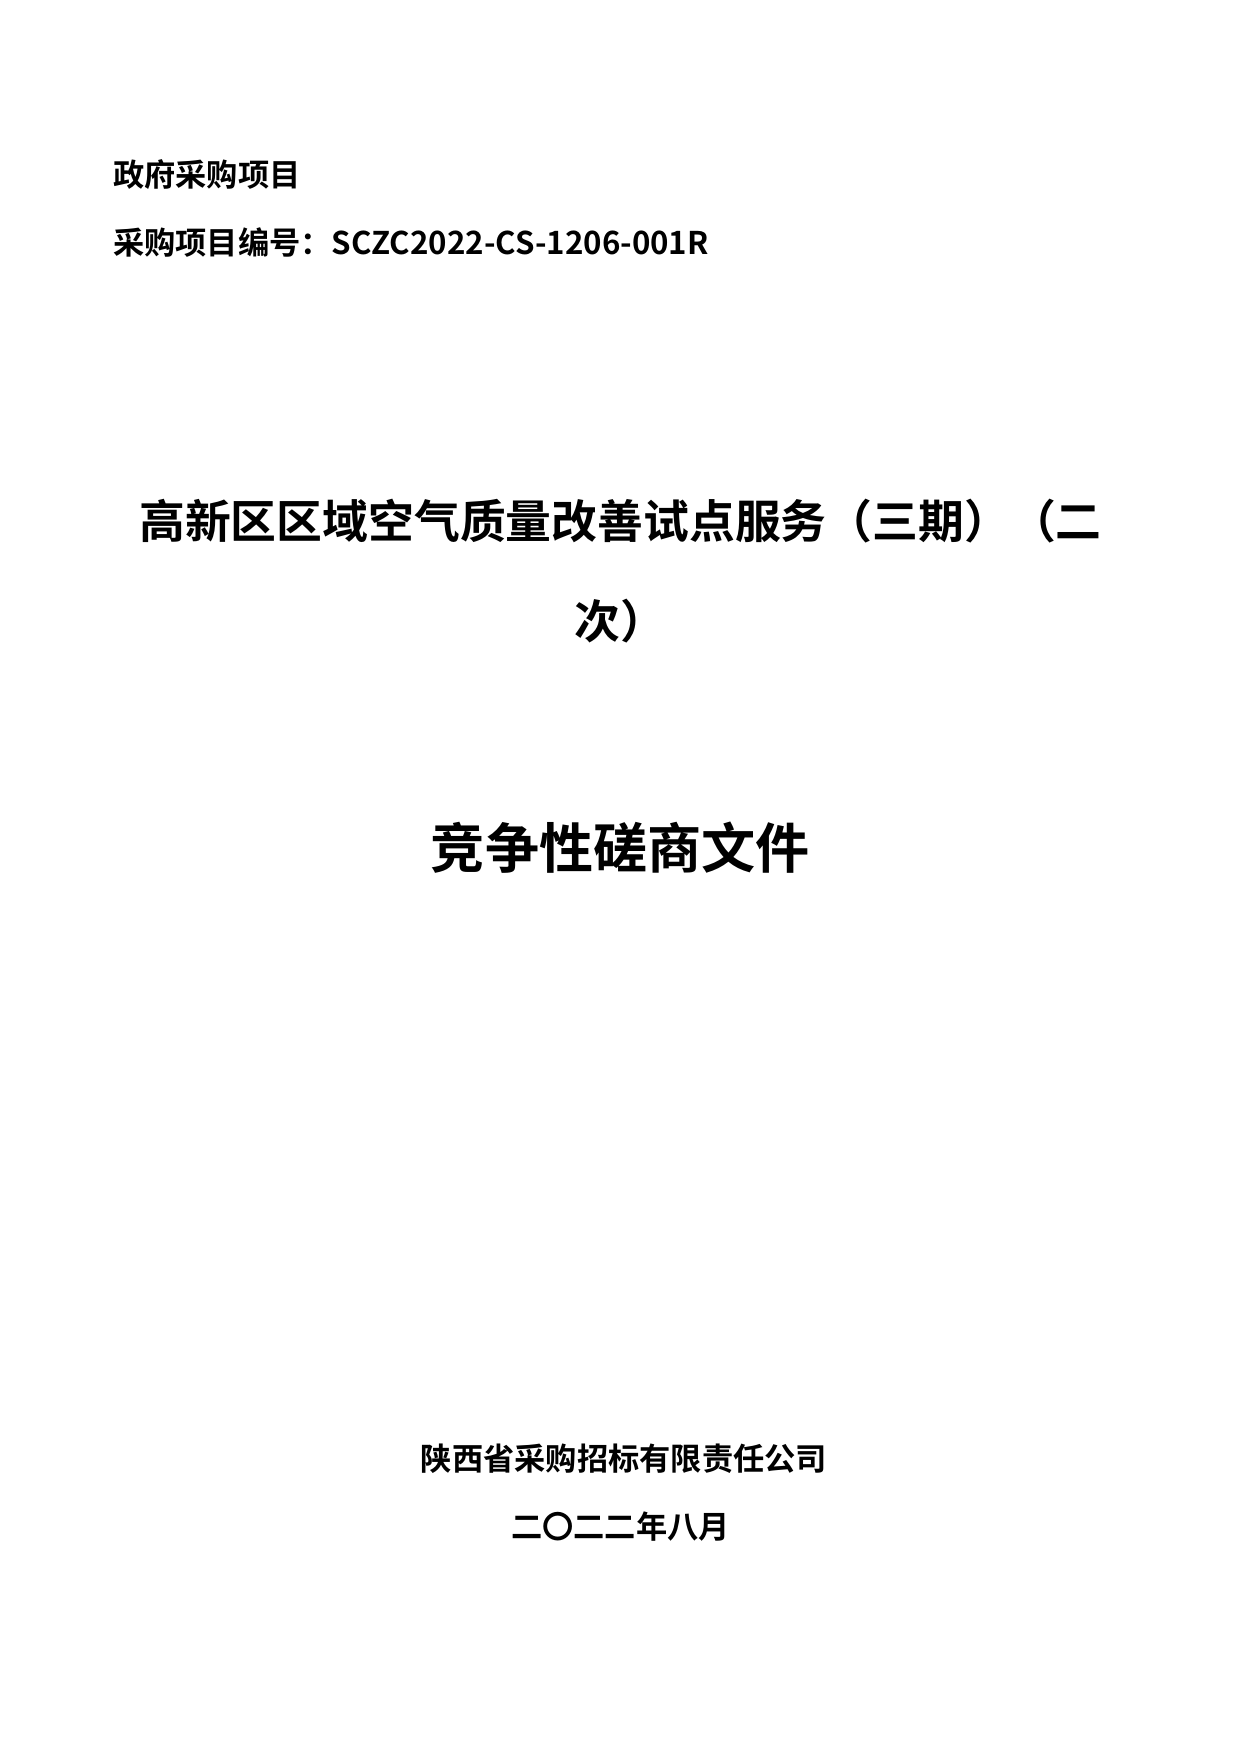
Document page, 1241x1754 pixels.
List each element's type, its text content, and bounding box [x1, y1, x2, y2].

text 政府采购项目 [113, 150, 1127, 195]
text 竞争性磋商文件 [113, 806, 1127, 884]
text 高新区区域空气质量改善试点服务（三期）（二次） [113, 486, 1127, 652]
text 二〇二二年八月 [113, 1502, 1127, 1547]
text 采购项目编号：SCZC2022-CS-1206-001R [113, 218, 1127, 263]
text 陕西省采购招标有限责任公司 [113, 1434, 1127, 1479]
